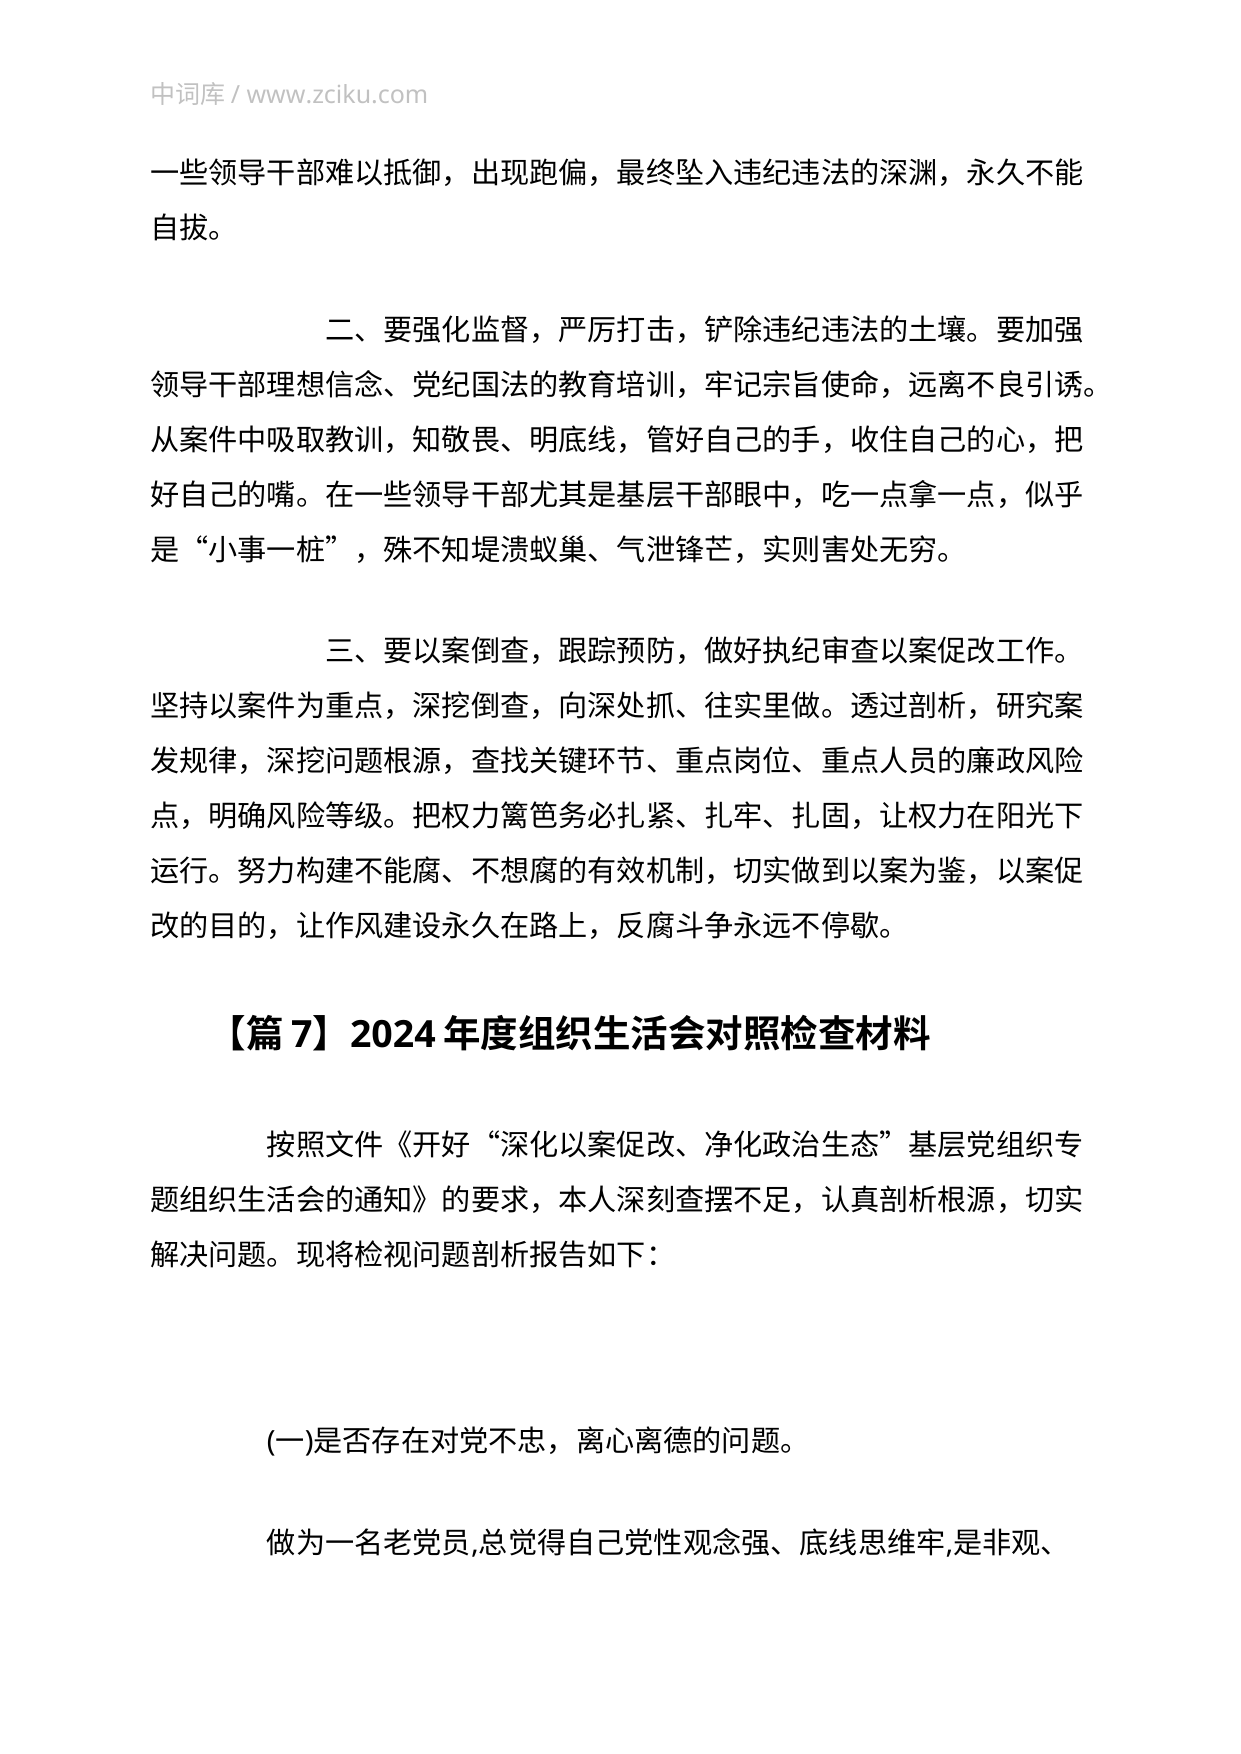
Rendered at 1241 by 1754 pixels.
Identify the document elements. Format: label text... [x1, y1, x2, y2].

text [150, 150, 1090, 247]
text 二、要强化监督，严厉打击，铲除违纪违法的土壤。要加强领导干部理想信念、党纪国法的教育培训，牢记宗旨使命，远离不良引诱。从案件中吸取教训，知敬畏、明底线，管好自己的手，收住自己的心，把好自己的嘴。在一些领导干部尤其是基层干部眼中，吃一点拿一点，似乎是“小事一桩”，殊不知堤溃蚁巢、气泄锋芒，实则害处无穷。 [150, 307, 1090, 568]
text (一)是否存在对党不忠，离心离德的问题。 [150, 1418, 1090, 1460]
text 三、要以案倒查，跟踪预防，做好执纪审查以案促改工作。坚持以案件为重点，深挖倒查，向深处抓、往实里做。透过剖析，研究案发规律，深挖问题根源，查找关键环节、重点岗位、重点人员的廉政风险点，明确风险等级。把权力篱笆务必扎紧、扎牢、扎固，让权力在阳光下运行。努力构建不能腐、不想腐的有效机制，切实做到以案为鉴，以案促改的目的，让作风建设永久在路上，反腐斗争永远不停歇。 [150, 628, 1090, 945]
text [150, 1519, 1090, 1562]
text 【篇7】2024年度组织生活会对照检查材料 [150, 1004, 1090, 1059]
text 按照文件《开好“深化以案促改、净化政治生态”基层党组织专题组织生活会的通知》的要求，本人深刻查摆不足，认真剖析根源，切实解决问题。现将检视问题剖析报告如下： [150, 1122, 1090, 1274]
